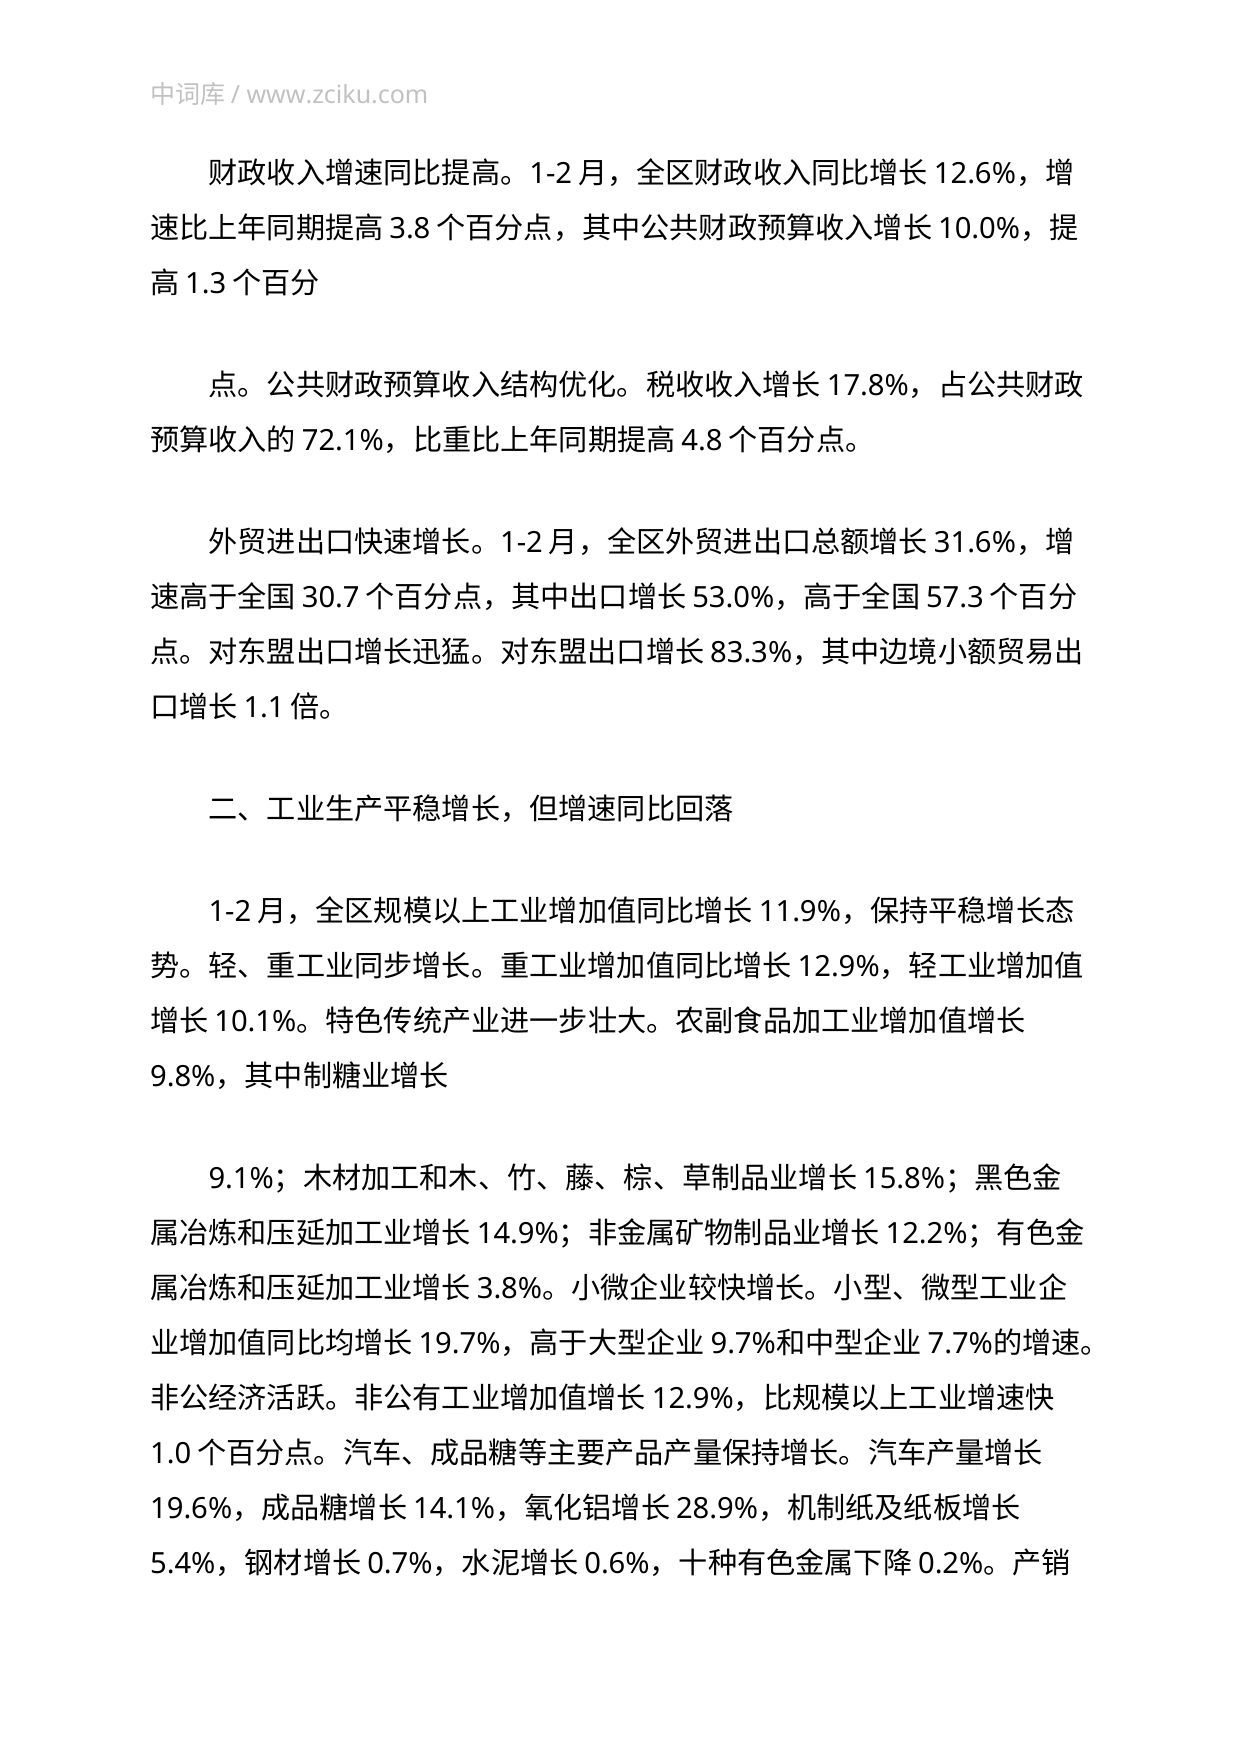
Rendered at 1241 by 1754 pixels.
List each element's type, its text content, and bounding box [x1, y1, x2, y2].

text 二、工业生产平稳增长，但增速同比回落 [150, 786, 1090, 828]
text 1-2月，全区规模以上工业增加值同比增长11.9%，保持平稳增长态势。轻、重工业同步增长。重工业增加值同比增长12.9%，轻工业增加值增长10.1%。特色传统产业进一步壮大。农副食品加工业增加值增长9.8%，其中制糖业增长 [150, 888, 1090, 1095]
text 点。公共财政预算收入结构优化。税收收入增长17.8%，占公共财政预算收入的72.1%，比重比上年同期提高4.8个百分点。 [150, 362, 1090, 459]
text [150, 1155, 1090, 1582]
text 财政收入增速同比提高。1-2月，全区财政收入同比增长12.6%，增速比上年同期提高3.8个百分点，其中公共财政预算收入增长10.0%，提高1.3个百分 [150, 150, 1090, 302]
text 外贸进出口快速增长。1-2月，全区外贸进出口总额增长31.6%，增速高于全国30.7个百分点，其中出口增长53.0%，高于全国57.3个百分点。对东盟出口增长迅猛。对东盟出口增长83.3%，其中边境小额贸易出口增长1.1倍。 [150, 519, 1090, 726]
